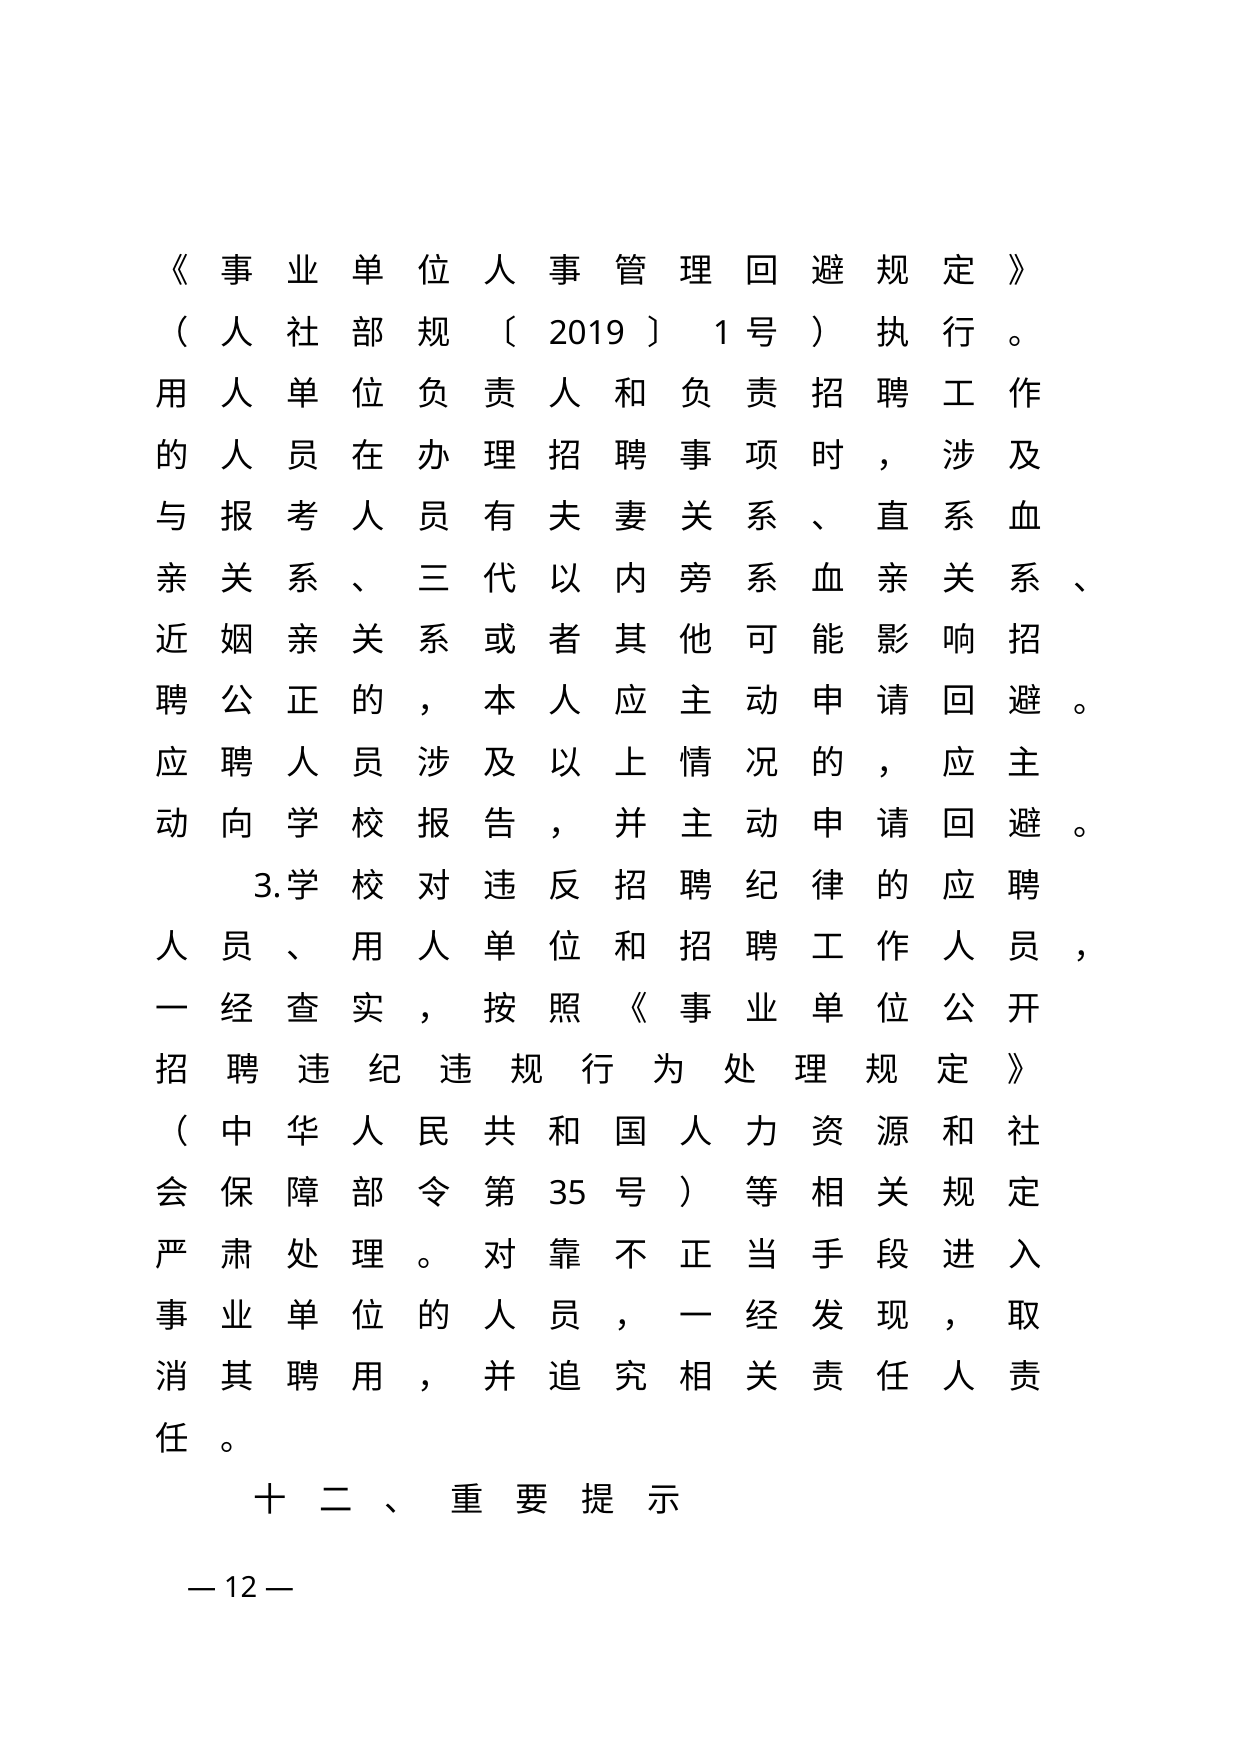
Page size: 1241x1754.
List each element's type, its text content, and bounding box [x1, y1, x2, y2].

text 十二、重要提示 [155, 1467, 1073, 1528]
text 3.学校对违反招聘纪律的应聘人员、用人单位和招聘工作人员，一经查实，按照《事业单位公开招聘违纪违规行为处理规定》（中华人民共和国人力资源和社会保障部令第35号）等相关规定严肃处理。对靠不正当手段进入事业单位的人员，一经发现，取消其聘用，并追究相关责任人责任。 [155, 852, 1073, 1467]
